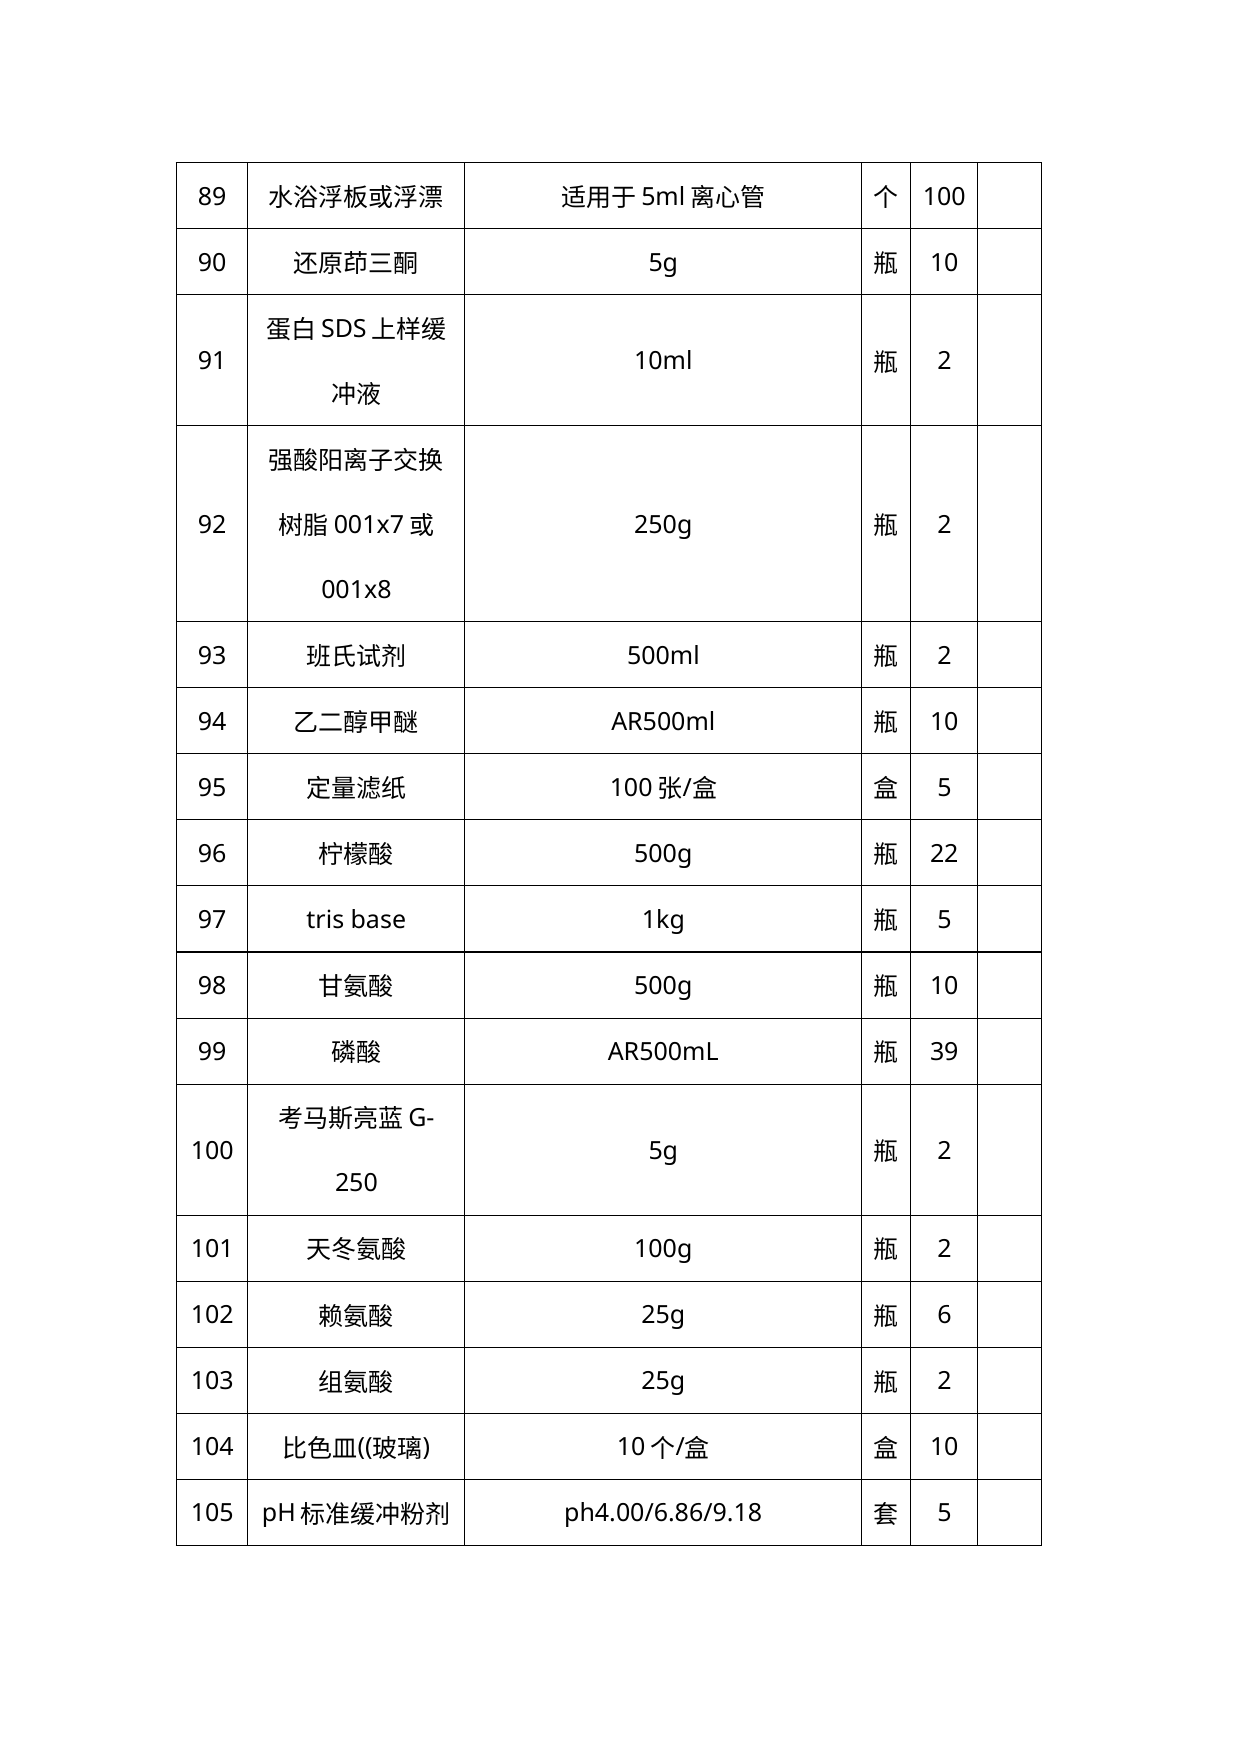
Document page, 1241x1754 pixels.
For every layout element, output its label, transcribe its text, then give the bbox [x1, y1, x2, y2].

table_cell pH标准缓冲粉剂 [248, 1480, 464, 1545]
table_cell 1kg [465, 886, 861, 951]
table_cell 99 [177, 1019, 247, 1083]
table_cell 瓶 [862, 820, 910, 885]
table_cell AR500ml [465, 688, 861, 753]
table_cell [978, 163, 1041, 228]
table_cell [978, 1348, 1041, 1413]
table_cell AR500mL [465, 1019, 861, 1083]
table_cell 个 [862, 163, 910, 228]
table_cell 100 [911, 163, 977, 228]
table_cell 甘氨酸 [248, 953, 464, 1017]
table_cell 89 [177, 163, 247, 228]
table_cell [978, 1414, 1041, 1479]
table_cell 100g [465, 1216, 861, 1281]
table_cell 6 [911, 1282, 977, 1347]
table_cell 磷酸 [248, 1019, 464, 1083]
table_cell 瓶 [862, 1348, 910, 1413]
table_cell 500g [465, 820, 861, 885]
table_cell 瓶 [862, 229, 910, 294]
table_cell 94 [177, 688, 247, 753]
table_cell 瓶 [862, 1216, 910, 1281]
table_cell 103 [177, 1348, 247, 1413]
table_cell 瓶 [862, 426, 910, 621]
table_cell 定量滤纸 [248, 754, 464, 819]
table_cell [978, 886, 1041, 951]
table_cell [978, 754, 1041, 819]
table_cell 105 [177, 1480, 247, 1545]
table_cell 盒 [862, 1414, 910, 1479]
table_cell 班氏试剂 [248, 622, 464, 687]
table_cell 100 [177, 1085, 247, 1214]
table_cell 5 [911, 1480, 977, 1545]
table_cell [978, 295, 1041, 425]
table_cell 适用于5ml离心管 [465, 163, 861, 228]
table_cell 96 [177, 820, 247, 885]
table_cell [978, 1480, 1041, 1545]
table_cell 2 [911, 426, 977, 621]
table_cell 5 [911, 886, 977, 951]
table_cell 瓶 [862, 622, 910, 687]
table_cell tris base [248, 886, 464, 951]
table_cell 5g [465, 229, 861, 294]
table_cell 组氨酸 [248, 1348, 464, 1413]
table_cell 瓶 [862, 688, 910, 753]
table_cell 10个/盒 [465, 1414, 861, 1479]
table_cell 5g [465, 1085, 861, 1214]
table_cell 2 [911, 295, 977, 425]
table_cell 瓶 [862, 1282, 910, 1347]
table_cell 250g [465, 426, 861, 621]
table_cell 考马斯亮蓝G-250 [248, 1085, 464, 1214]
table_cell 瓶 [862, 1019, 910, 1083]
table_cell 91 [177, 295, 247, 425]
table_cell 104 [177, 1414, 247, 1479]
table_cell 柠檬酸 [248, 820, 464, 885]
table_cell 98 [177, 953, 247, 1017]
table_cell 39 [911, 1019, 977, 1083]
table_cell 500ml [465, 622, 861, 687]
table_cell 盒 [862, 754, 910, 819]
table_cell 95 [177, 754, 247, 819]
table_cell 97 [177, 886, 247, 951]
table_cell 瓶 [862, 1085, 910, 1214]
table_cell 10 [911, 953, 977, 1017]
table_cell [978, 688, 1041, 753]
table_cell 瓶 [862, 295, 910, 425]
table_cell 瓶 [862, 886, 910, 951]
table_cell 22 [911, 820, 977, 885]
table_cell 乙二醇甲醚 [248, 688, 464, 753]
table_cell 瓶 [862, 953, 910, 1017]
table_cell 102 [177, 1282, 247, 1347]
table_cell 10 [911, 688, 977, 753]
table_cell [978, 1019, 1041, 1083]
table_cell [978, 622, 1041, 687]
table_cell 25g [465, 1348, 861, 1413]
table_cell 25g [465, 1282, 861, 1347]
table_cell ph4.00/6.86/9.18 [465, 1480, 861, 1545]
table_cell [978, 953, 1041, 1017]
table_cell 强酸阳离子交换树脂001x7或001x8 [248, 426, 464, 621]
table_cell 100张/盒 [465, 754, 861, 819]
table_cell 比色皿((玻璃) [248, 1414, 464, 1479]
table_cell 500g [465, 953, 861, 1017]
table_cell 5 [911, 754, 977, 819]
table_cell 92 [177, 426, 247, 621]
table_cell 2 [911, 622, 977, 687]
table_cell [978, 229, 1041, 294]
table_cell 天冬氨酸 [248, 1216, 464, 1281]
table_cell 套 [862, 1480, 910, 1545]
table_cell 2 [911, 1348, 977, 1413]
table_cell 还原茚三酮 [248, 229, 464, 294]
table_cell 赖氨酸 [248, 1282, 464, 1347]
table_cell 蛋白SDS上样缓冲液 [248, 295, 464, 425]
table_cell 93 [177, 622, 247, 687]
table_cell 10ml [465, 295, 861, 425]
table_cell 10 [911, 229, 977, 294]
table_cell [978, 1085, 1041, 1214]
table_cell [978, 1216, 1041, 1281]
table_cell 90 [177, 229, 247, 294]
table_cell 101 [177, 1216, 247, 1281]
table_cell 10 [911, 1414, 977, 1479]
table_cell 2 [911, 1216, 977, 1281]
table_cell [978, 426, 1041, 621]
table_cell 水浴浮板或浮漂 [248, 163, 464, 228]
table_cell 2 [911, 1085, 977, 1214]
table_cell [978, 1282, 1041, 1347]
table_cell [978, 820, 1041, 885]
